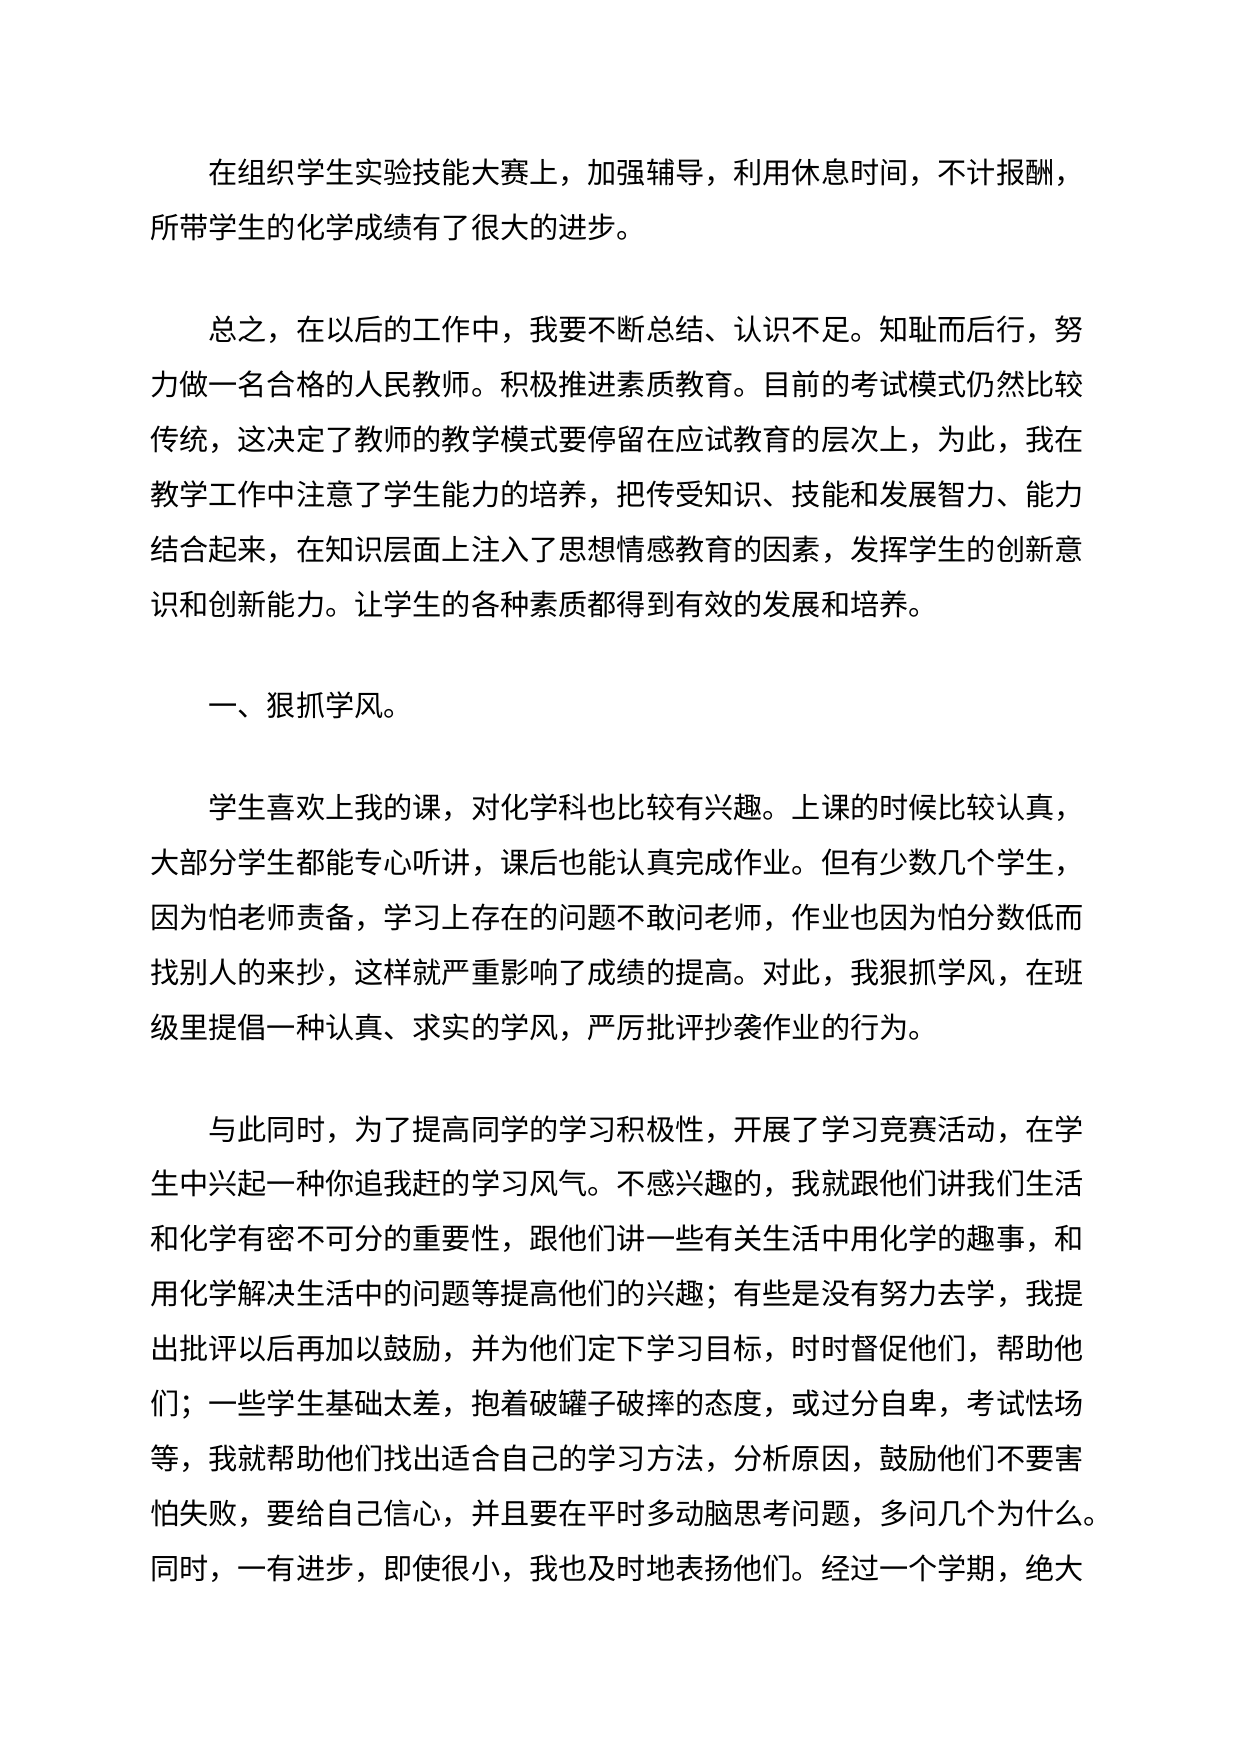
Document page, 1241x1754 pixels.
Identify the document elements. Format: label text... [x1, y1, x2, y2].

text 一、狠抓学风。 [150, 683, 1090, 725]
text 在组织学生实验技能大赛上，加强辅导，利用休息时间，不计报酬，所带学生的化学成绩有了很大的进步。 [150, 150, 1090, 247]
text 学生喜欢上我的课，对化学科也比较有兴趣。上课的时候比较认真，大部分学生都能专心听讲，课后也能认真完成作业。但有少数几个学生，因为怕老师责备，学习上存在的问题不敢问老师，作业也因为怕分数低而找别人的来抄，这样就严重影响了成绩的提高。对此，我狠抓学风，在班级里提倡一种认真、求实的学风，严厉批评抄袭作业的行为。 [150, 785, 1090, 1047]
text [150, 1106, 1090, 1587]
text 总之，在以后的工作中，我要不断总结、认识不足。知耻而后行，努力做一名合格的人民教师。积极推进素质教育。目前的考试模式仍然比较传统，这决定了教师的教学模式要停留在应试教育的层次上，为此，我在教学工作中注意了学生能力的培养，把传受知识、技能和发展智力、能力结合起来，在知识层面上注入了思想情感教育的因素，发挥学生的创新意识和创新能力。让学生的各种素质都得到有效的发展和培养。 [150, 307, 1090, 623]
